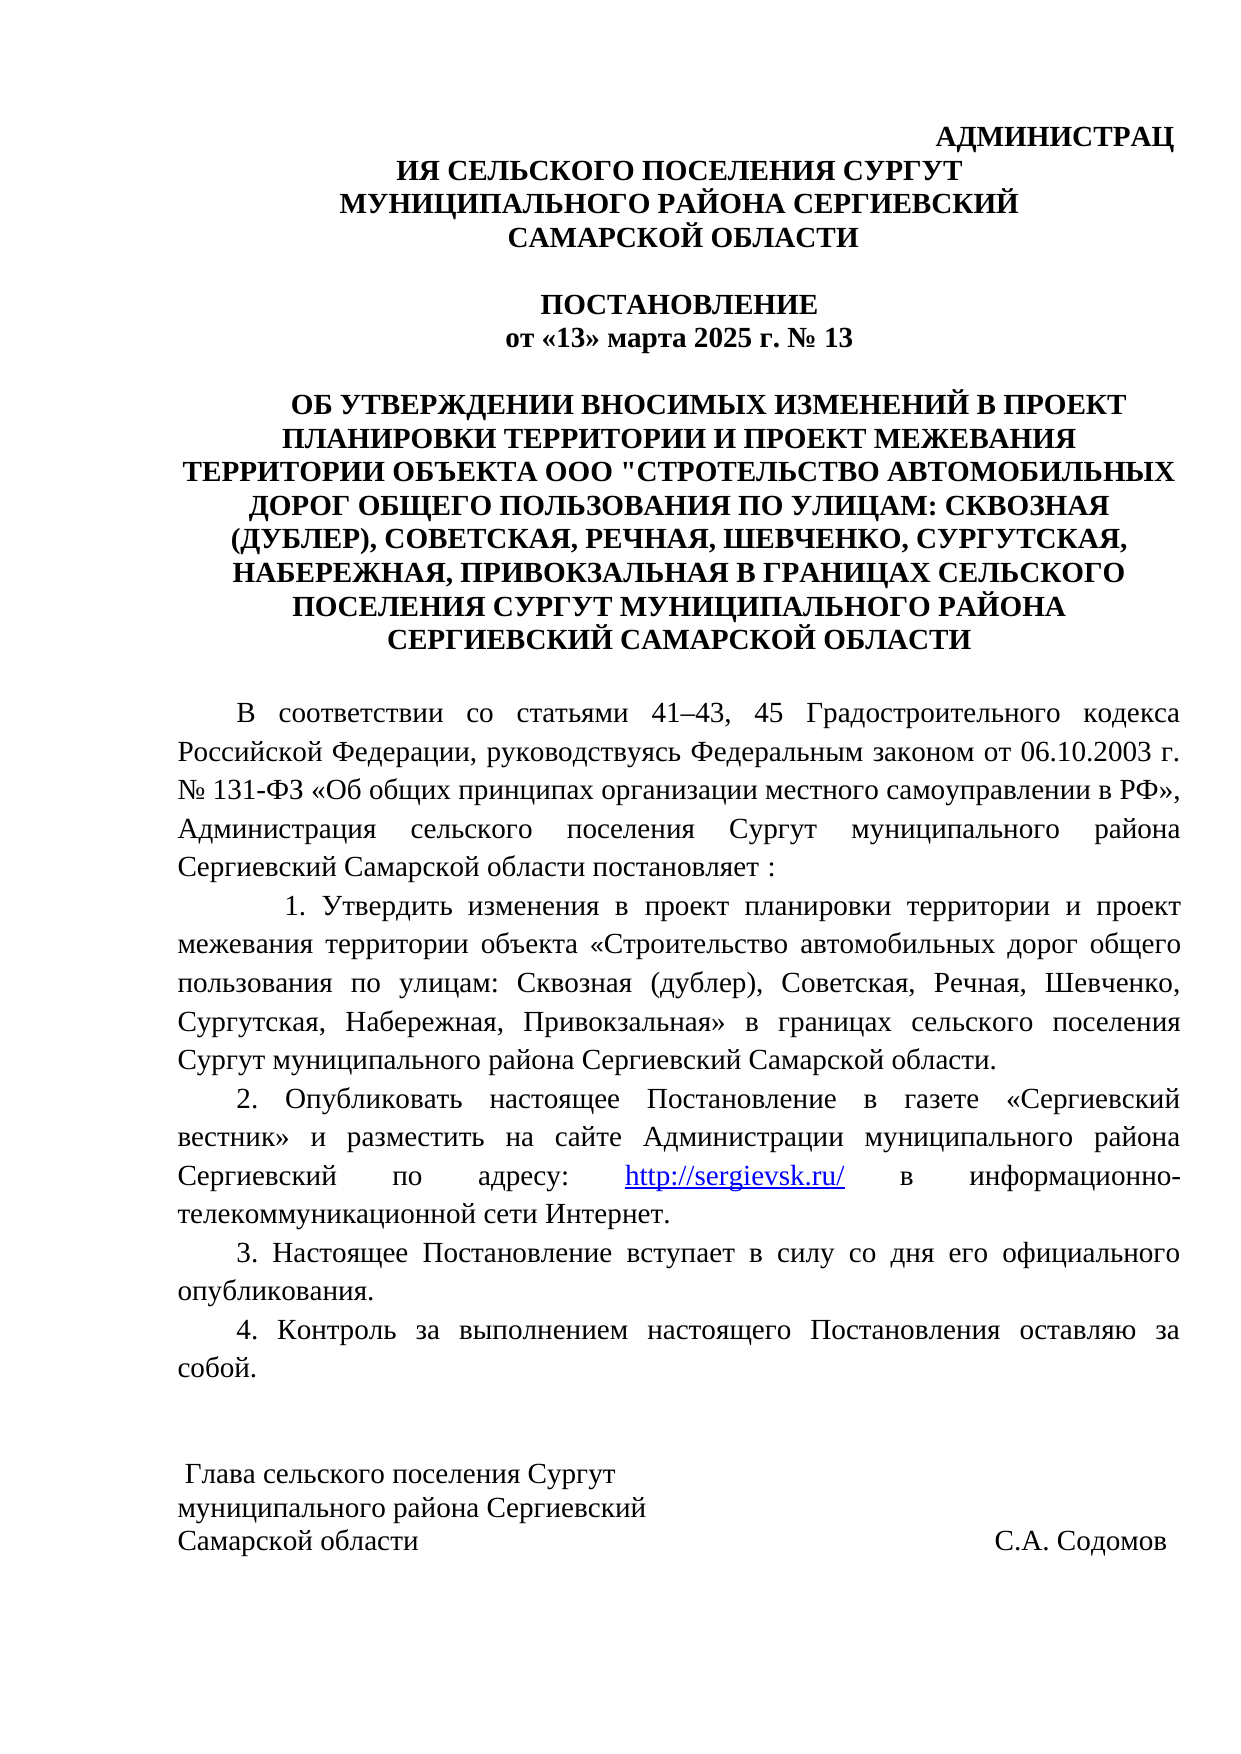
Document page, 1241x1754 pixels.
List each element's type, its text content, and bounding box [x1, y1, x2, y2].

text 1. Утвердить изменения в проект планировки территории и проект межевания территории объекта «Строительство автомобильных дорог общего пользования по улицам: Сквозная (дублер), Советская, Речная, Шевченко, Сургутская, Набережная, Привокзальная» в границах сельского поселения Сургут муниципального района Сергиевский Самарской области. [177, 888, 1181, 1076]
text 2. Опубликовать настоящее Постановление в газете «Сергиевский вестник» и разместить на сайте Администрации муниципального района Сергиевский по адресу: http://sergievsk.ru/ в информационно-телекоммуникационной сети Интернет. [177, 1081, 1181, 1230]
text муниципального района Сергиевский [177, 1490, 1181, 1523]
text 4. Контроль за выполнением настоящего Постановления оставляю за собой. [177, 1312, 1181, 1384]
text Глава сельского поселения Сургут [177, 1456, 1181, 1490]
text В соответствии со статьями 41–43, 45 Градостроительного кодекса Российской Федерации, руководствуясь Федеральным законом от 06.10.2003 г. № 131-ФЗ «Об общих принципах организации местного самоуправлении в РФ», Администрация сельского поселения Сургут муниципального района Сергиевский Самарской области постановляет : [177, 695, 1181, 883]
text Самарской области С.А. Содомов [177, 1523, 1181, 1557]
table_header АДМИНИСТРАЦИЯ СЕЛЬСКОГО ПОСЕЛЕНИЯ СУРГУТ МУНИЦИПАЛЬНОГО РАЙОНА СЕРГИЕВСКИЙ САМАРСКОЙ ОБЛАСТИ ПОСТАНОВЛЕНИЕ от «13» марта 2025 г. № 13 ОБ УТВЕРЖДЕНИИ ВНОСИМЫХ ИЗМЕНЕНИЙ В ПРОЕКТ ПЛАНИРОВКИ ТЕРРИТОРИИ И ПРОЕКТ МЕЖЕВАНИЯ ТЕРРИТОРИИ ОБЪЕКТА ООО "СТРОТЕЛЬСТВО АВТОМОБИЛЬНЫХ ДОРОГ ОБЩЕГО ПОЛЬЗОВАНИЯ ПО УЛИЦАМ: СКВОЗНАЯ (ДУБЛЕР), СОВЕТСКАЯ, РЕЧНАЯ, ШЕВЧЕНКО, СУРГУТСКАЯ, НАБЕРЕЖНАЯ, ПРИВОКЗАЛЬНАЯ В ГРАНИЦАХ СЕЛЬСКОГО ПОСЕЛЕНИЯ СУРГУТ МУНИЦИПАЛЬНОГО РАЙОНА СЕРГИЕВСКИЙ САМАРСКОЙ ОБЛАСТИ [167, 119, 1192, 656]
text 3. Настоящее Постановление вступает в силу со дня его официального опубликования. [177, 1235, 1181, 1307]
